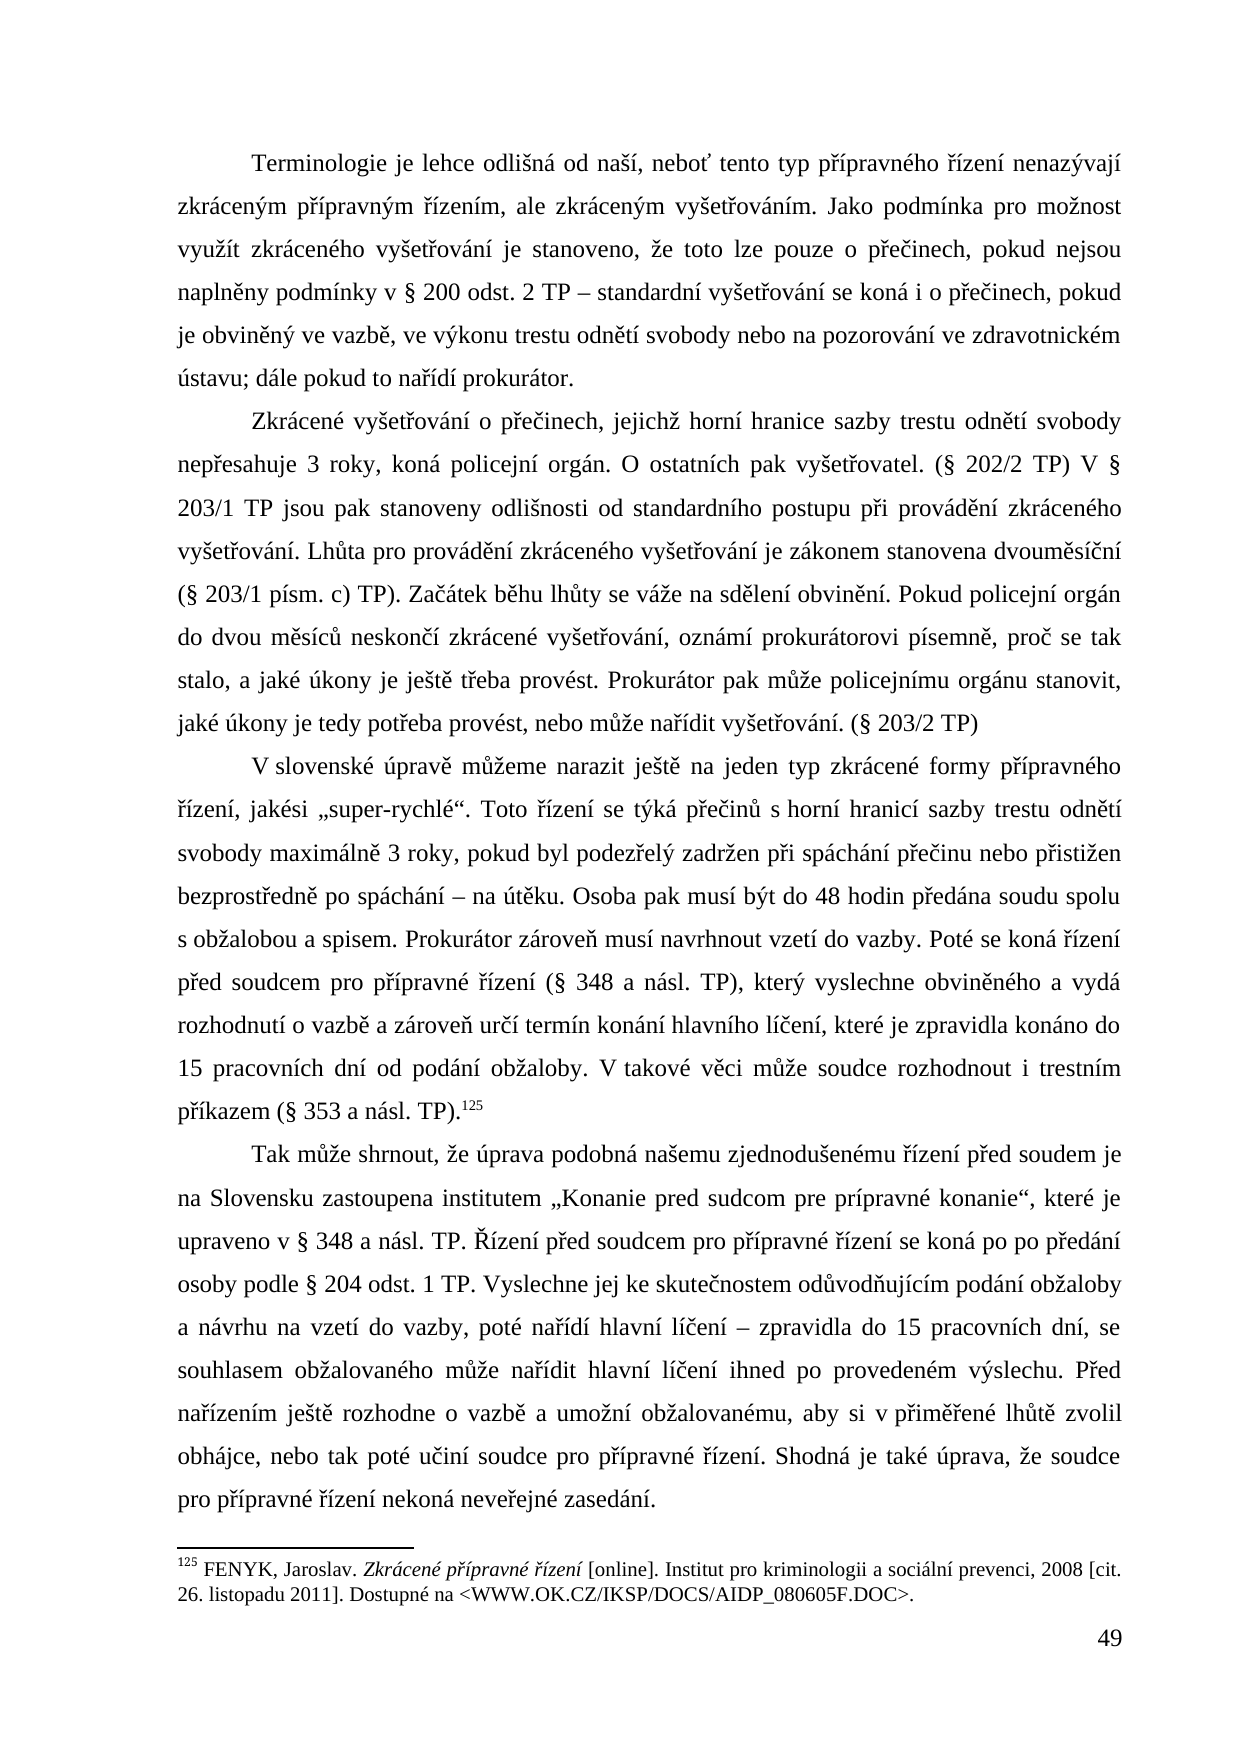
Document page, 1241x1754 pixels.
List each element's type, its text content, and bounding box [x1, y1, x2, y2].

text Zkrácené vyšetřování o přečinech, jejichž horní hranice sazby trestu odnětí svobody nepřesahuje 3 roky, koná policejní orgán. O ostatních pak vyšetřovatel. (§ 202/2 TP) V § 203/1 TP jsou pak stanoveny odlišnosti od standardního postupu při provádění zkráceného vyšetřování. Lhůta pro provádění zkráceného vyšetřování je zákonem stanovena dvouměsíční (§ 203/1 písm. c) TP). Začátek běhu lhůty se váže na sdělení obvinění. Pokud policejní orgán do dvou měsíců neskončí zkrácené vyšetřování, oznámí prokurátorovi písemně, proč se tak stalo, a jaké úkony je ještě třeba provést. Prokurátor pak může policejnímu orgánu stanovit, jaké úkony je tedy potřeba provést, nebo může nařídit vyšetřování. (§ 203/2 TP) [177, 406, 1122, 737]
text Terminologie je lehce odlišná od naší, neboť tento typ přípravného řízení nenazývají zkráceným přípravným řízením, ale zkráceným vyšetřováním. Jako podmínka pro možnost využít zkráceného vyšetřování je stanoveno, že toto lze pouze o přečinech, pokud nejsou naplněny podmínky v § 200 odst. 2 TP – standardní vyšetřování se koná i o přečinech, pokud je obviněný ve vazbě, ve výkonu trestu odnětí svobody nebo na pozorování ve zdravotnickém ústavu; dále pokud to nařídí prokurátor. [177, 148, 1122, 392]
text V slovenské úpravě můžeme narazit ještě na jeden typ zkrácené formy přípravného řízení, jakési „super-rychlé“. Toto řízení se týká přečinů s horní hranicí sazby trestu odnětí svobody maximálně 3 roky, pokud byl podezřelý zadržen při spáchání přečinu nebo přistižen bezprostředně po spáchání – na útěku. Osoba pak musí být do 48 hodin předána soudu spolu s obžalobou a spisem. Prokurátor zároveň musí navrhnout vzetí do vazby. Poté se koná řízení před soudcem pro přípravné řízení (§ 348 a násl. TP), který vyslechne obviněného a vydá rozhodnutí o vazbě a zároveň určí termín konání hlavního líčení, které je zpravidla konáno do 15 pracovních dní od podání obžaloby. V takové věci může soudce rozhodnout i trestním příkazem (§ 353 a násl. TP). [177, 751, 1122, 1125]
text Tak může shrnout, že úprava podobná našemu zjednodušenému řízení před soudem je na Slovensku zastoupena institutem „Konanie pred sudcom pre prípravné konanie“, které je upraveno v § 348 a násl. TP. Řízení před soudcem pro přípravné řízení se koná po po předání osoby podle § 204 odst. 1 TP. Vyslechne jej ke skutečnostem odůvodňujícím podání obžaloby a návrhu na vzetí do vazby, poté nařídí hlavní líčení – zpravidla do 15 pracovních dní, se souhlasem obžalovaného může nařídit hlavní líčení ihned po provedeném výslechu. Před nařízením ještě rozhodne o vazbě a umožní obžalovanému, aby si v přiměřené lhůtě zvolil obhájce, nebo tak poté učiní soudce pro přípravné řízení. Shodná je také úprava, že soudce pro přípravné řízení nekoná neveřejné zasedání. [177, 1139, 1122, 1513]
